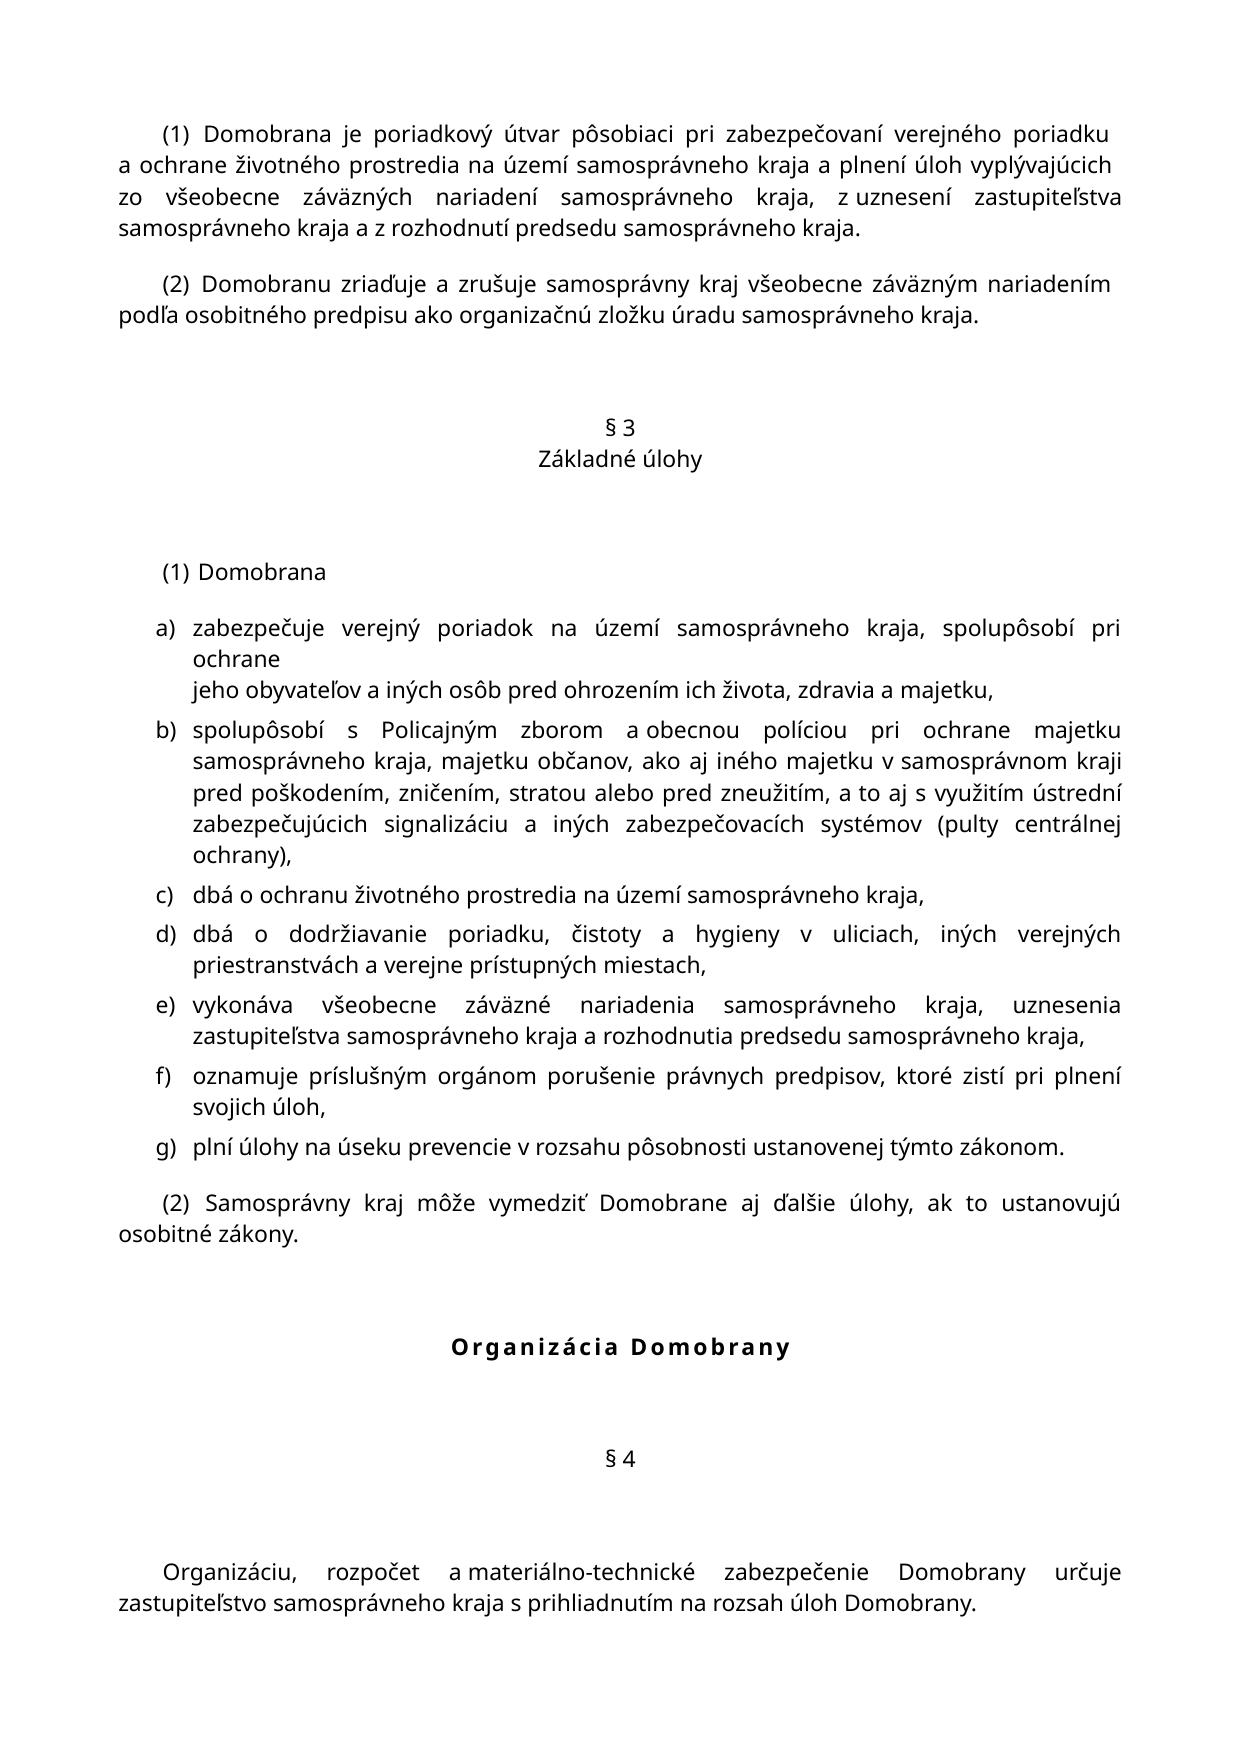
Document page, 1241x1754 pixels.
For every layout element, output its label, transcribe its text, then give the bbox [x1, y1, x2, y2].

list Domobrana [118, 556, 1122, 587]
list oznamuje príslušným orgánom porušenie právnych predpisov, ktoré zistí pri plnení svojich úloh, [155, 1060, 1122, 1122]
text § 3 Základné úlohy [118, 412, 1122, 474]
list spolupôsobí s Policajným zborom a obecnou políciou pri ochrane majetku samosprávneho kraja, majetku občanov, ako aj iného majetku v samosprávnom kraji pred poškodením, zničením, stratou alebo pred zneužitím, a to aj s využitím ústrední zabezpečujúcich signalizáciu a iných zabezpečovacích systémov (pulty centrálnej ochrany), [155, 714, 1122, 870]
list plní úlohy na úseku prevencie v rozsahu pôsobnosti ustanovenej týmto zákonom. [155, 1131, 1122, 1162]
list dbá o ochranu životného prostredia na území samosprávneho kraja, [155, 878, 1122, 910]
list Domobranu zriaďuje a zrušuje samosprávny kraj všeobecne záväzným nariadením podľa osobitného predpisu ako organizačnú zložku úradu samosprávneho kraja. [118, 268, 1122, 331]
text Organizácia Domobrany [118, 1331, 1122, 1362]
list zabezpečuje verejný poriadok na území samosprávneho kraja, spolupôsobí pri ochrane jeho obyvateľov a iných osôb pred ohrozením ich života, zdravia a majetku, [155, 612, 1122, 706]
list dbá o dodržiavanie poriadku, čistoty a hygieny v uliciach, iných verejných priestranstvách a verejne prístupných miestach, [155, 918, 1122, 981]
list Samosprávny kraj môže vymedziť Domobrane aj ďalšie úlohy, ak to ustanovujú osobitné zákony. [118, 1187, 1122, 1249]
list vykonáva všeobecne záväzné nariadenia samosprávneho kraja, uznesenia zastupiteľstva samosprávneho kraja a rozhodnutia predsedu samosprávneho kraja, [155, 989, 1122, 1051]
text Organizáciu, rozpočet a materiálno-technické zabezpečenie Domobrany určuje zastupiteľstvo samosprávneho kraja s prihliadnutím na rozsah úloh Domobrany. [118, 1556, 1122, 1618]
list Domobrana je poriadkový útvar pôsobiaci pri zabezpečovaní verejného poriadku a ochrane životného prostredia na území samosprávneho kraja a plnení úloh vyplývajúcich zo všeobecne záväzných nariadení samosprávneho kraja, z uznesení zastupiteľstva samosprávneho kraja a z rozhodnutí predsedu samosprávneho kraja. [118, 118, 1122, 243]
text § 4 [118, 1443, 1122, 1474]
